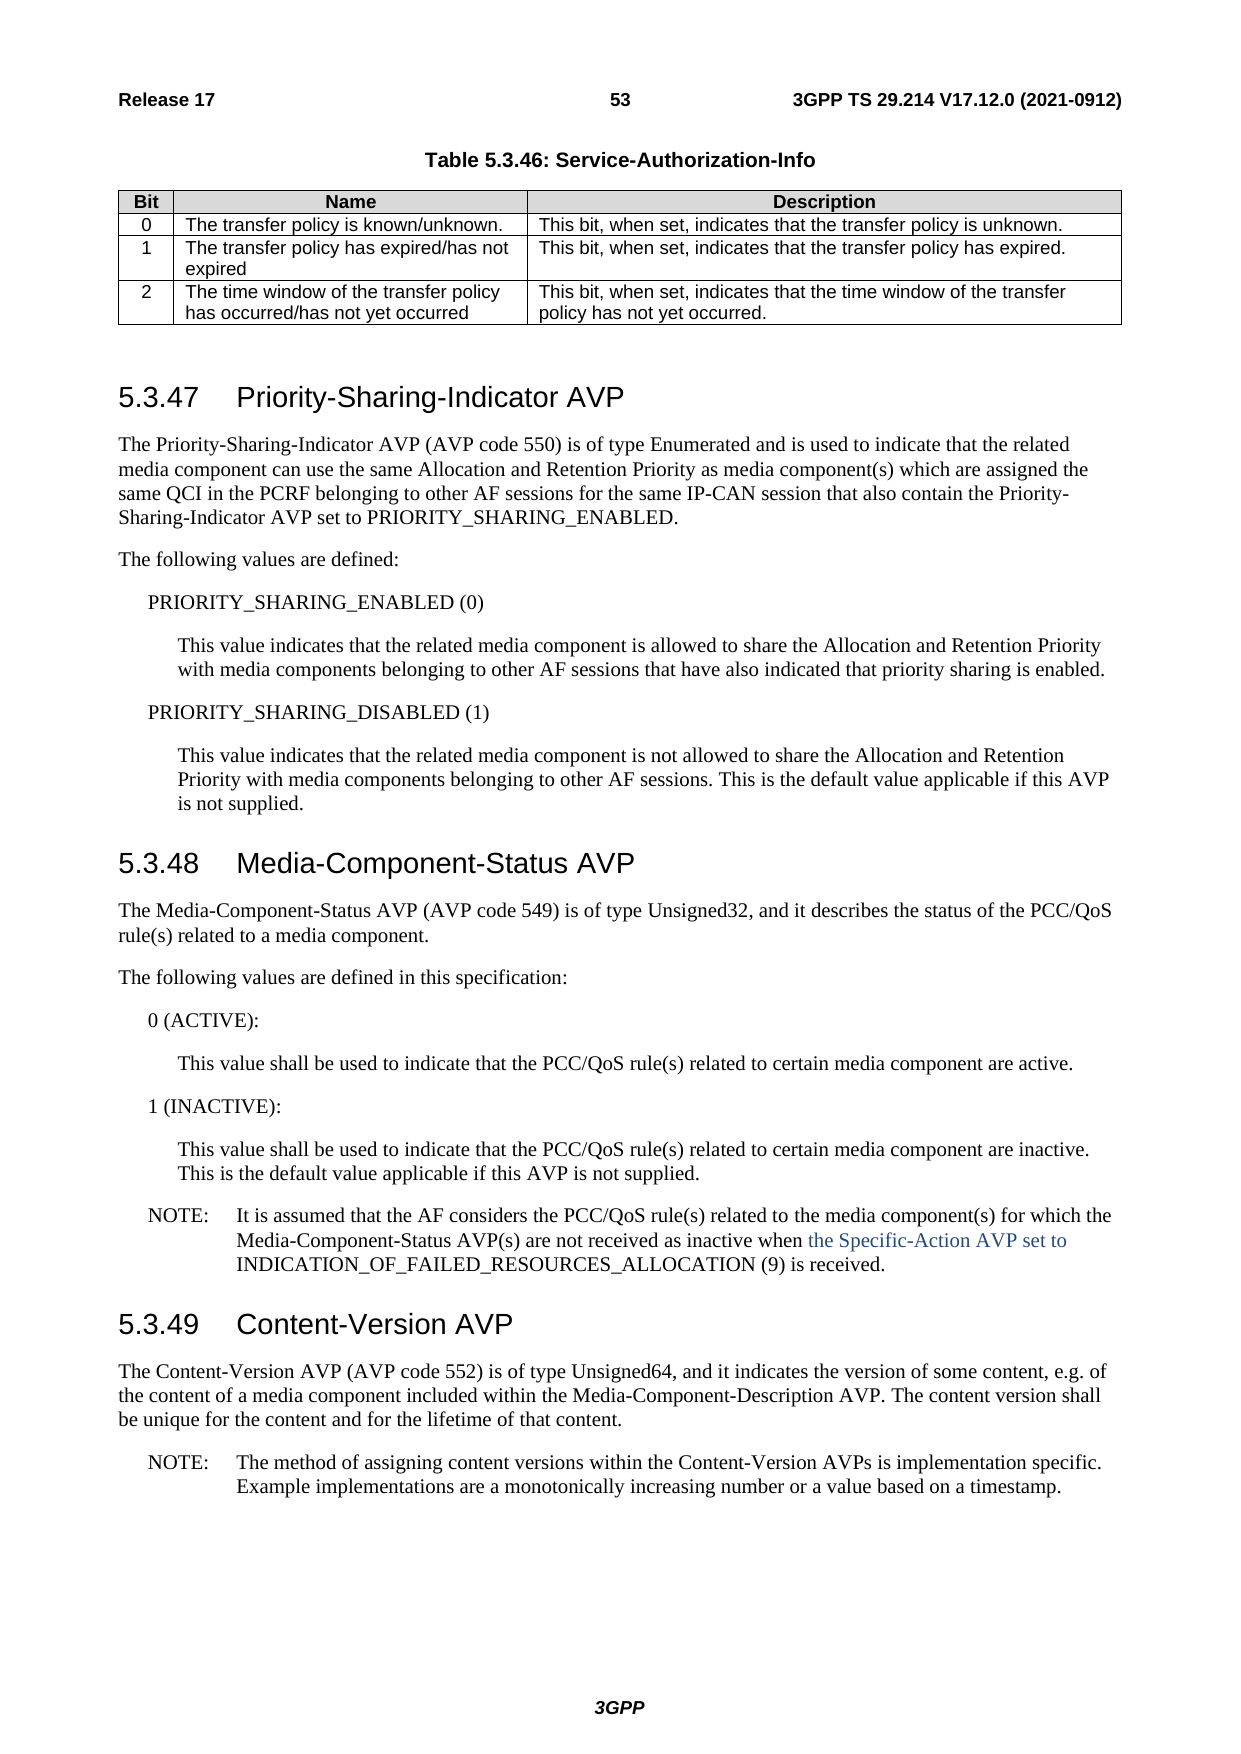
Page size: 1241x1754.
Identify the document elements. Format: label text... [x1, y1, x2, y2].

text This value shall be used to indicate that the PCC/QoS rule(s) related to certain media component are inactive. This is the default value applicable if this AVP is not supplied. [148, 1137, 1122, 1185]
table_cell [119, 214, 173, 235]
text Table 5.3.46: Service-Authorization-Info [118, 147, 1122, 171]
text NOTE: It is assumed that the AF considers the PCC/QoS rule(s) related to the media component(s) for which the Media-Component-Status AVP(s) are not received as inactive when the Specific-Action AVP set to INDICATION_OF_FAILED_RESOURCES_ALLOCATION (9) is received. [148, 1203, 1122, 1276]
text PRIORITY_SHARING_DISABLED (1) [148, 700, 1122, 724]
subtitle 5.3.47 Priority-Sharing-Indicator AVP [118, 380, 1122, 414]
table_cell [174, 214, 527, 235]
text The Content-Version AVP (AVP code 552) is of type Unsigned64, and it indicates the version of some content, e.g. of the content of a media component included within the Media-Component-Description AVP. The content version shall be unique for the content and for the lifetime of that content. [118, 1359, 1122, 1431]
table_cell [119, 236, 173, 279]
subtitle 5.3.48 Media-Component-Status AVP [118, 846, 1122, 880]
text NOTE: The method of assigning content versions within the Content-Version AVPs is implementation specific. Example implementations are a monotonically increasing number or a value based on a timestamp. [148, 1450, 1122, 1498]
text The Media-Component-Status AVP (AVP code 549) is of type Unsigned32, and it describes the status of the PCC/QoS rule(s) related to a media component. [118, 898, 1122, 947]
text The Priority-Sharing-Indicator AVP (AVP code 550) is of type Enumerated and is used to indicate that the related media component can use the same Allocation and Retention Priority as media component(s) which are assigned the same QCI in the PCRF belonging to other AF sessions for the same IP-CAN session that also contain the Priority-Sharing-Indicator AVP set to PRIORITY_SHARING_ENABLED. [118, 432, 1122, 529]
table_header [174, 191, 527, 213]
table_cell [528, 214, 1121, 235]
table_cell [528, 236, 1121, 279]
text 0 (ACTIVE): [148, 1008, 1122, 1032]
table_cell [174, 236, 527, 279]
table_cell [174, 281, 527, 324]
subtitle 5.3.49 Content-Version AVP [118, 1307, 1122, 1340]
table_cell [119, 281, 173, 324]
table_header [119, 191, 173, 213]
text This value indicates that the related media component is allowed to share the Allocation and Retention Priority with media components belonging to other AF sessions that have also indicated that priority sharing is enabled. [148, 633, 1122, 681]
text The following values are defined in this specification: [118, 965, 1122, 989]
text 1 (INACTIVE): [148, 1094, 1122, 1118]
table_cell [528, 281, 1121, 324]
text This value indicates that the related media component is not allowed to share the Allocation and Retention Priority with media components belonging to other AF sessions. This is the default value applicable if this AVP is not supplied. [177, 743, 1122, 815]
text The following values are defined: [118, 547, 1122, 571]
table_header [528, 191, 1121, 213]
text PRIORITY_SHARING_ENABLED (0) [148, 590, 1122, 614]
text This value shall be used to indicate that the PCC/QoS rule(s) related to certain media component are active. [148, 1051, 1122, 1075]
